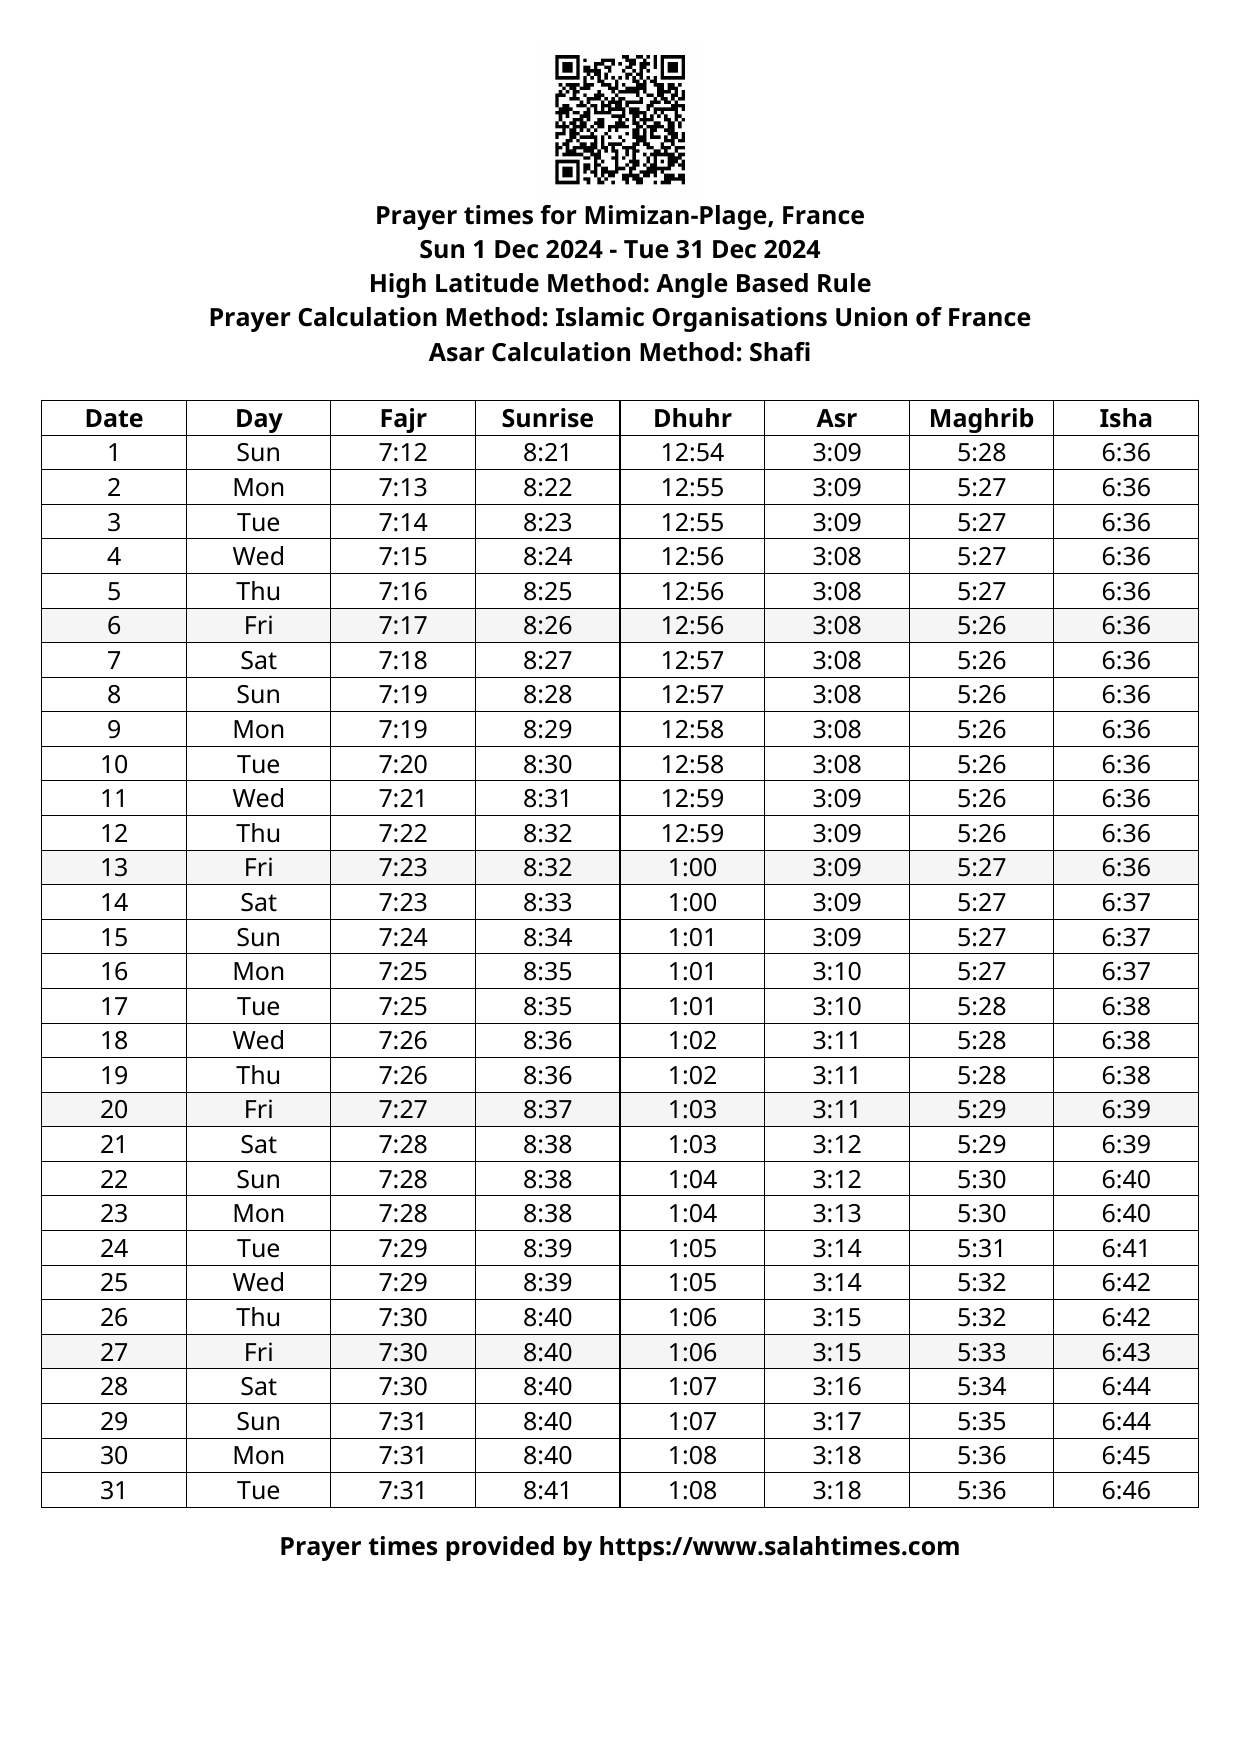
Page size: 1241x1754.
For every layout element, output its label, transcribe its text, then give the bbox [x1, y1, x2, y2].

table_cell Tue [187, 1473, 330, 1507]
table_cell 1:04 [621, 1196, 764, 1230]
table_cell 6:39 [1054, 1093, 1198, 1126]
table_cell 7:19 [331, 712, 475, 746]
table_cell 7:29 [331, 1231, 475, 1264]
table_cell 4 [42, 539, 186, 573]
table_cell 12:57 [621, 643, 764, 677]
table_cell 6:39 [1054, 1127, 1198, 1161]
table_cell 8:36 [476, 1024, 619, 1057]
table_cell 3 [42, 505, 186, 538]
table_cell 1:04 [621, 1162, 764, 1195]
table_cell 12:56 [621, 609, 764, 642]
table_cell 6:40 [1054, 1196, 1198, 1230]
table_header Asr [765, 401, 909, 434]
table_cell 15 [42, 920, 186, 953]
table_cell Thu [187, 1058, 330, 1092]
table_cell 8:25 [476, 574, 619, 607]
table_cell 3:08 [765, 747, 909, 780]
table_cell 8:33 [476, 885, 619, 919]
table_cell 19 [42, 1058, 186, 1092]
table_cell 6:36 [1054, 609, 1198, 642]
table_cell 5:28 [910, 436, 1053, 469]
table_cell 1:06 [621, 1335, 764, 1368]
table_cell 3:08 [765, 643, 909, 677]
table_cell 7:21 [331, 781, 475, 815]
table_cell 8:30 [476, 747, 619, 780]
table_cell 7:23 [331, 885, 475, 919]
table_header Dhuhr [621, 401, 764, 434]
table_cell 6:40 [1054, 1162, 1198, 1195]
table_cell 30 [42, 1439, 186, 1472]
table_cell Thu [187, 816, 330, 849]
table_cell Fri [187, 609, 330, 642]
table_cell 8:39 [476, 1266, 619, 1299]
table_cell 7:15 [331, 539, 475, 573]
table_cell 6:36 [1054, 505, 1198, 538]
table_cell 12 [42, 816, 186, 849]
table_cell 5:28 [910, 1024, 1053, 1057]
table_cell 6:37 [1054, 954, 1198, 988]
table_cell 5:35 [910, 1404, 1053, 1437]
table_cell 3:18 [765, 1473, 909, 1507]
table_cell 6:36 [1054, 712, 1198, 746]
table_cell 12:59 [621, 816, 764, 849]
table_cell 1:02 [621, 1024, 764, 1057]
table_header Fajr [331, 401, 475, 434]
table_cell 7:25 [331, 989, 475, 1022]
table_cell 7:28 [331, 1162, 475, 1195]
table_cell 12:55 [621, 505, 764, 538]
table_cell 6:46 [1054, 1473, 1198, 1507]
table_header Date [42, 401, 186, 434]
table_cell 5:28 [910, 989, 1053, 1022]
table_cell Tue [187, 747, 330, 780]
table_cell Wed [187, 1266, 330, 1299]
table_cell Thu [187, 1300, 330, 1334]
table_cell 5:31 [910, 1231, 1053, 1264]
table_cell 1:06 [621, 1300, 764, 1334]
table_cell 8:29 [476, 712, 619, 746]
table_cell 7:17 [331, 609, 475, 642]
table_cell 7:14 [331, 505, 475, 538]
table_cell 8:40 [476, 1439, 619, 1472]
table_cell 1:01 [621, 920, 764, 953]
table_cell 5:27 [910, 574, 1053, 607]
table_cell 24 [42, 1231, 186, 1264]
table_cell 3:09 [765, 505, 909, 538]
table_cell 5:26 [910, 712, 1053, 746]
table_cell 6:36 [1054, 747, 1198, 780]
table_cell Fri [187, 1093, 330, 1126]
table_cell Mon [187, 1196, 330, 1230]
table_cell 6:36 [1054, 816, 1198, 849]
table_cell 13 [42, 851, 186, 884]
table_cell 1:02 [621, 1058, 764, 1092]
table_cell 8 [42, 678, 186, 711]
table_cell 5:26 [910, 816, 1053, 849]
table_cell 5:36 [910, 1473, 1053, 1507]
text Prayer times for Mimizan-Plage, France [42, 198, 1198, 232]
table_cell Fri [187, 1335, 330, 1368]
table_cell 3:14 [765, 1266, 909, 1299]
table_cell 29 [42, 1404, 186, 1437]
table_cell 7:23 [331, 851, 475, 884]
table_cell Mon [187, 954, 330, 988]
table_cell 8:37 [476, 1093, 619, 1126]
table_cell 3:10 [765, 954, 909, 988]
table_cell Mon [187, 1439, 330, 1472]
table_cell Sat [187, 885, 330, 919]
table_cell 3:08 [765, 678, 909, 711]
table_cell 7:22 [331, 816, 475, 849]
table_cell 27 [42, 1335, 186, 1368]
table_cell Mon [187, 712, 330, 746]
table_cell 5:26 [910, 609, 1053, 642]
table_cell Thu [187, 574, 330, 607]
table_cell 3:08 [765, 539, 909, 573]
table_cell Sat [187, 643, 330, 677]
table_cell 5:36 [910, 1439, 1053, 1472]
table_cell 7:16 [331, 574, 475, 607]
table_cell 25 [42, 1266, 186, 1299]
table_cell 6:36 [1054, 436, 1198, 469]
table_cell 6:44 [1054, 1404, 1198, 1437]
table_cell 8:27 [476, 643, 619, 677]
table_cell 22 [42, 1162, 186, 1195]
table_header Isha [1054, 401, 1198, 434]
table_cell 3:12 [765, 1127, 909, 1161]
table_cell 9 [42, 712, 186, 746]
table_cell Tue [187, 989, 330, 1022]
table_cell Wed [187, 1024, 330, 1057]
table_cell 5:27 [910, 539, 1053, 573]
table_cell 3:09 [765, 851, 909, 884]
table_cell 5:34 [910, 1369, 1053, 1403]
table_cell 6 [42, 609, 186, 642]
table_cell 6:37 [1054, 885, 1198, 919]
table_cell 7:12 [331, 436, 475, 469]
table_cell 28 [42, 1369, 186, 1403]
table_cell 6:37 [1054, 920, 1198, 953]
table_cell 6:41 [1054, 1231, 1198, 1264]
table_cell 3:09 [765, 885, 909, 919]
table_cell 5:30 [910, 1162, 1053, 1195]
table_cell 1:03 [621, 1127, 764, 1161]
table_cell 6:36 [1054, 678, 1198, 711]
table_cell 5:29 [910, 1093, 1053, 1126]
table_cell 7:26 [331, 1024, 475, 1057]
table_cell 6:38 [1054, 1058, 1198, 1092]
table_cell 7:20 [331, 747, 475, 780]
table_cell 8:40 [476, 1335, 619, 1368]
table_cell 8:23 [476, 505, 619, 538]
table_cell 3:14 [765, 1231, 909, 1264]
table_cell Wed [187, 539, 330, 573]
table_cell 5:32 [910, 1300, 1053, 1334]
table_cell 3:09 [765, 470, 909, 504]
table_cell 6:36 [1054, 574, 1198, 607]
table_cell 12:57 [621, 678, 764, 711]
table_cell 1:01 [621, 954, 764, 988]
table_cell 5:27 [910, 954, 1053, 988]
table_cell 3:09 [765, 781, 909, 815]
table_cell Tue [187, 1231, 330, 1264]
table_cell Sun [187, 436, 330, 469]
table_cell 5:28 [910, 1058, 1053, 1092]
table_cell 5:33 [910, 1335, 1053, 1368]
picture [542, 41, 699, 198]
table_cell 12:55 [621, 470, 764, 504]
table_cell 3:15 [765, 1335, 909, 1368]
table_cell 3:11 [765, 1093, 909, 1126]
table_cell 8:32 [476, 816, 619, 849]
table_cell 8:40 [476, 1300, 619, 1334]
table_cell Sun [187, 678, 330, 711]
table_cell 7:18 [331, 643, 475, 677]
table_cell 3:12 [765, 1162, 909, 1195]
table_cell 1:03 [621, 1093, 764, 1126]
table_header Day [187, 401, 330, 434]
table_cell 8:24 [476, 539, 619, 573]
table_cell 3:13 [765, 1196, 909, 1230]
table_cell 3:09 [765, 920, 909, 953]
table_cell 1:07 [621, 1404, 764, 1437]
table_cell 3:18 [765, 1439, 909, 1472]
table_cell Sun [187, 1162, 330, 1195]
table_cell 6:36 [1054, 781, 1198, 815]
table_cell 7:19 [331, 678, 475, 711]
table_cell 6:43 [1054, 1335, 1198, 1368]
table_cell 7 [42, 643, 186, 677]
table_cell Fri [187, 851, 330, 884]
table_cell 8:32 [476, 851, 619, 884]
text Prayer times provided by https://www.salahtimes.com [42, 1528, 1198, 1563]
table_cell 5:29 [910, 1127, 1053, 1161]
table_cell 5:26 [910, 678, 1053, 711]
table_cell 7:26 [331, 1058, 475, 1092]
table_cell 1:08 [621, 1439, 764, 1472]
table_cell 1:05 [621, 1231, 764, 1264]
table_cell 8:41 [476, 1473, 619, 1507]
table_cell 1:01 [621, 989, 764, 1022]
table_cell 7:27 [331, 1093, 475, 1126]
table_cell 18 [42, 1024, 186, 1057]
table_cell Sat [187, 1127, 330, 1161]
table_cell 6:42 [1054, 1266, 1198, 1299]
table_cell 3:15 [765, 1300, 909, 1334]
table_cell 1:00 [621, 851, 764, 884]
table_cell 1:07 [621, 1369, 764, 1403]
table_cell Sun [187, 1404, 330, 1437]
table_cell 3:11 [765, 1058, 909, 1092]
table_cell 31 [42, 1473, 186, 1507]
table_cell 7:28 [331, 1127, 475, 1161]
table_cell 3:08 [765, 712, 909, 746]
table_cell 17 [42, 989, 186, 1022]
table_cell 3:17 [765, 1404, 909, 1437]
table_cell 26 [42, 1300, 186, 1334]
table_cell 1:08 [621, 1473, 764, 1507]
table_cell 8:22 [476, 470, 619, 504]
table_cell 6:45 [1054, 1439, 1198, 1472]
table_cell 2 [42, 470, 186, 504]
table_cell 8:36 [476, 1058, 619, 1092]
table_cell 8:35 [476, 989, 619, 1022]
table_cell 8:40 [476, 1404, 619, 1437]
table_cell 14 [42, 885, 186, 919]
table_cell 3:09 [765, 816, 909, 849]
table_cell 6:44 [1054, 1369, 1198, 1403]
table_cell 16 [42, 954, 186, 988]
table_cell 23 [42, 1196, 186, 1230]
table_cell 8:38 [476, 1162, 619, 1195]
table_cell 5:27 [910, 505, 1053, 538]
table_cell 3:09 [765, 436, 909, 469]
table_cell Tue [187, 505, 330, 538]
table_cell 5:27 [910, 851, 1053, 884]
table_cell 8:35 [476, 954, 619, 988]
table_cell 8:38 [476, 1127, 619, 1161]
table_cell 3:08 [765, 574, 909, 607]
table_cell 21 [42, 1127, 186, 1161]
table_cell 7:30 [331, 1335, 475, 1368]
table_cell 7:29 [331, 1266, 475, 1299]
table_cell 5:26 [910, 781, 1053, 815]
table_header Sunrise [476, 401, 619, 434]
table_cell 6:38 [1054, 1024, 1198, 1057]
table_cell 12:54 [621, 436, 764, 469]
table_cell 7:31 [331, 1473, 475, 1507]
table_cell 7:25 [331, 954, 475, 988]
table_cell 12:58 [621, 747, 764, 780]
table_cell 12:58 [621, 712, 764, 746]
table_cell 5:27 [910, 920, 1053, 953]
table_cell 1:00 [621, 885, 764, 919]
text Asar Calculation Method: Shafi [42, 334, 1198, 368]
table_cell 3:10 [765, 989, 909, 1022]
table_cell 7:13 [331, 470, 475, 504]
table_cell 5:30 [910, 1196, 1053, 1230]
table_cell 5:26 [910, 747, 1053, 780]
table_cell 6:42 [1054, 1300, 1198, 1334]
table_cell 8:40 [476, 1369, 619, 1403]
text Prayer Calculation Method: Islamic Organisations Union of France [42, 300, 1198, 334]
table_cell 8:28 [476, 678, 619, 711]
table_cell 6:38 [1054, 989, 1198, 1022]
table_cell 7:28 [331, 1196, 475, 1230]
text Sun 1 Dec 2024 - Tue 31 Dec 2024 [42, 232, 1198, 266]
table_header Maghrib [910, 401, 1053, 434]
table_cell 8:21 [476, 436, 619, 469]
table_cell 6:36 [1054, 470, 1198, 504]
table_cell 1:05 [621, 1266, 764, 1299]
table_cell 3:08 [765, 609, 909, 642]
table_cell 5:27 [910, 885, 1053, 919]
table_cell 5:32 [910, 1266, 1053, 1299]
table_cell 7:31 [331, 1439, 475, 1472]
table_cell 8:26 [476, 609, 619, 642]
table_cell 5:26 [910, 643, 1053, 677]
table_cell Mon [187, 470, 330, 504]
table_cell Sun [187, 920, 330, 953]
table_cell 8:31 [476, 781, 619, 815]
table_cell 1 [42, 436, 186, 469]
table_cell 20 [42, 1093, 186, 1126]
table_cell 11 [42, 781, 186, 815]
table_cell Wed [187, 781, 330, 815]
table_cell 8:39 [476, 1231, 619, 1264]
table_cell 6:36 [1054, 643, 1198, 677]
table_cell 8:38 [476, 1196, 619, 1230]
table_cell 8:34 [476, 920, 619, 953]
table_cell 3:16 [765, 1369, 909, 1403]
table_cell 6:36 [1054, 539, 1198, 573]
table_cell 5 [42, 574, 186, 607]
table_cell 10 [42, 747, 186, 780]
table_cell 12:59 [621, 781, 764, 815]
table_cell 7:24 [331, 920, 475, 953]
table_cell 7:30 [331, 1300, 475, 1334]
table_cell 3:11 [765, 1024, 909, 1057]
table_cell 6:36 [1054, 851, 1198, 884]
table_cell 7:31 [331, 1404, 475, 1437]
table_cell 7:30 [331, 1369, 475, 1403]
table_cell 5:27 [910, 470, 1053, 504]
table_cell 12:56 [621, 574, 764, 607]
table_cell 12:56 [621, 539, 764, 573]
text High Latitude Method: Angle Based Rule [42, 266, 1198, 300]
table_cell Sat [187, 1369, 330, 1403]
